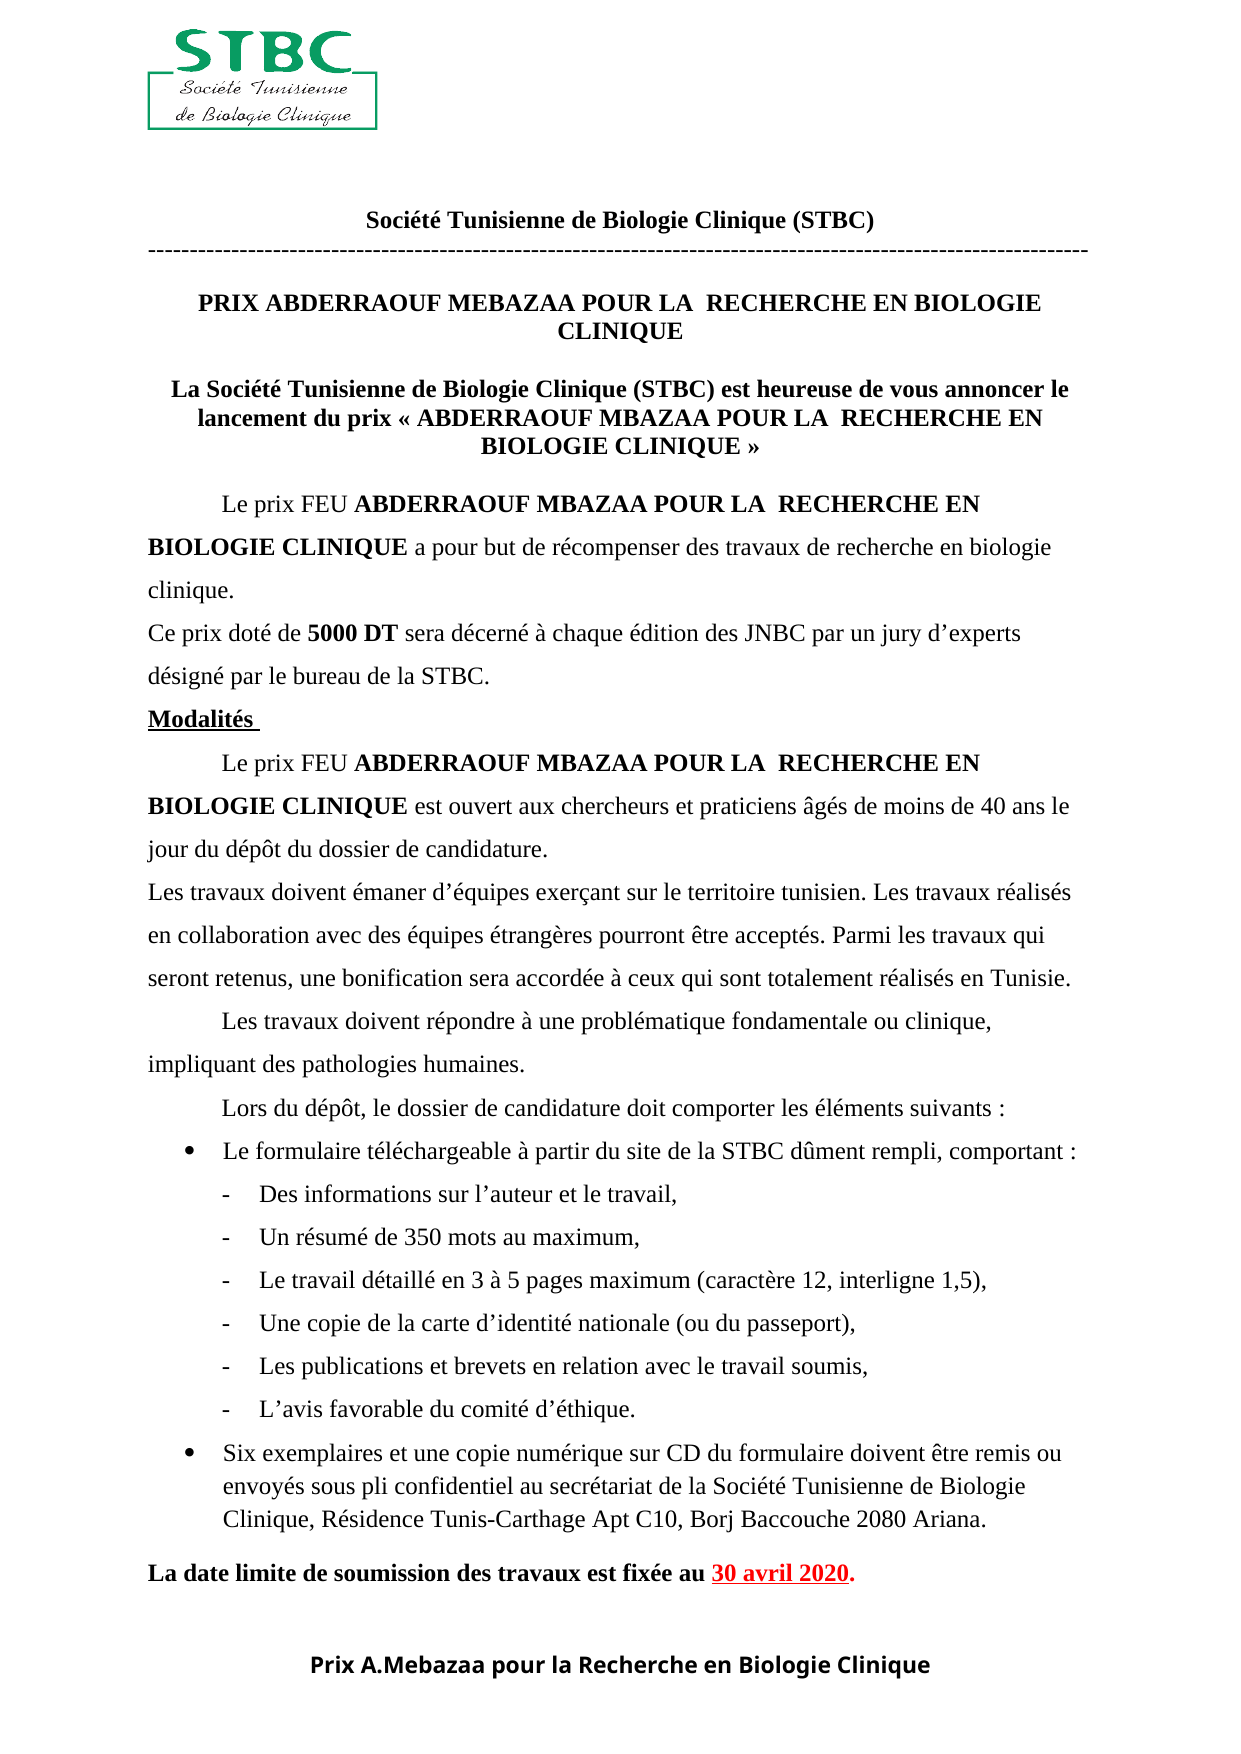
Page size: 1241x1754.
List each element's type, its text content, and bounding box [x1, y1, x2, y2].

text La Société Tunisienne de Biologie Clinique (STBC) est heureuse de vous annoncer le lancement du prix « ABDERRAOUF MBAZAA POUR LA RECHERCHE EN BIOLOGIE CLINIQUE » [148, 374, 1093, 460]
list Une copie de la carte d’identité nationale (ou du passeport), [222, 1308, 1093, 1337]
text Lors du dépôt, le dossier de candidature doit comporter les éléments suivants : [148, 1093, 1093, 1121]
text PRIX ABDERRAOUF MEBAZAA POUR LA RECHERCHE EN BIOLOGIE CLINIQUE [148, 288, 1093, 345]
text Société Tunisienne de Biologie Clinique (STBC) [148, 205, 1093, 234]
text Le prix FEU ABDERRAOUF MBAZAA POUR LA RECHERCHE EN BIOLOGIE CLINIQUE a pour but de récompenser des travaux de recherche en biologie clinique. [148, 489, 1093, 604]
text Les travaux doivent répondre à une problématique fondamentale ou clinique, impliquant des pathologies humaines. [148, 1006, 1093, 1078]
list Le travail détaillé en 3 à 5 pages maximum (caractère 12, interligne 1,5), [222, 1265, 1093, 1294]
text Modalités [148, 704, 1093, 733]
text ----------------------------------------------------------------------------------------------------------------- [148, 234, 1093, 263]
list Un résumé de 350 mots au maximum, [222, 1222, 1093, 1251]
list Les publications et brevets en relation avec le travail soumis, [222, 1351, 1093, 1380]
picture [147, 29, 378, 130]
list Le formulaire téléchargeable à partir du site de la STBC dûment rempli, comportant : [185, 1136, 1093, 1164]
list Six exemplaires et une copie numérique sur CD du formulaire doivent être remis ou envoyés sous pli confidentiel au secrétariat de la Société Tunisienne de Biologie Clinique, Résidence Tunis-Carthage Apt C10, Borj Baccouche 2080 Ariana. [185, 1438, 1093, 1532]
list L’avis favorable du comité d’éthique. [222, 1394, 1093, 1423]
text Les travaux doivent émaner d’équipes exerçant sur le territoire tunisien. Les travaux réalisés en collaboration avec des équipes étrangères pourront être acceptés. Parmi les travaux qui seront retenus, une bonification sera accordée à ceux qui sont totalement réalisés en Tunisie. [148, 877, 1093, 992]
list Des informations sur l’auteur et le travail, [222, 1179, 1093, 1208]
text Le prix FEU ABDERRAOUF MBAZAA POUR LA RECHERCHE EN BIOLOGIE CLINIQUE est ouvert aux chercheurs et praticiens âgés de moins de 40 ans le jour du dépôt du dossier de candidature. [148, 748, 1093, 863]
text Ce prix doté de 5000 DT sera décerné à chaque édition des JNBC par un jury d’experts désigné par le bureau de la STBC. [148, 618, 1093, 690]
text La date limite de soumission des travaux est fixée au 30 avril 2020. [148, 1558, 1093, 1586]
